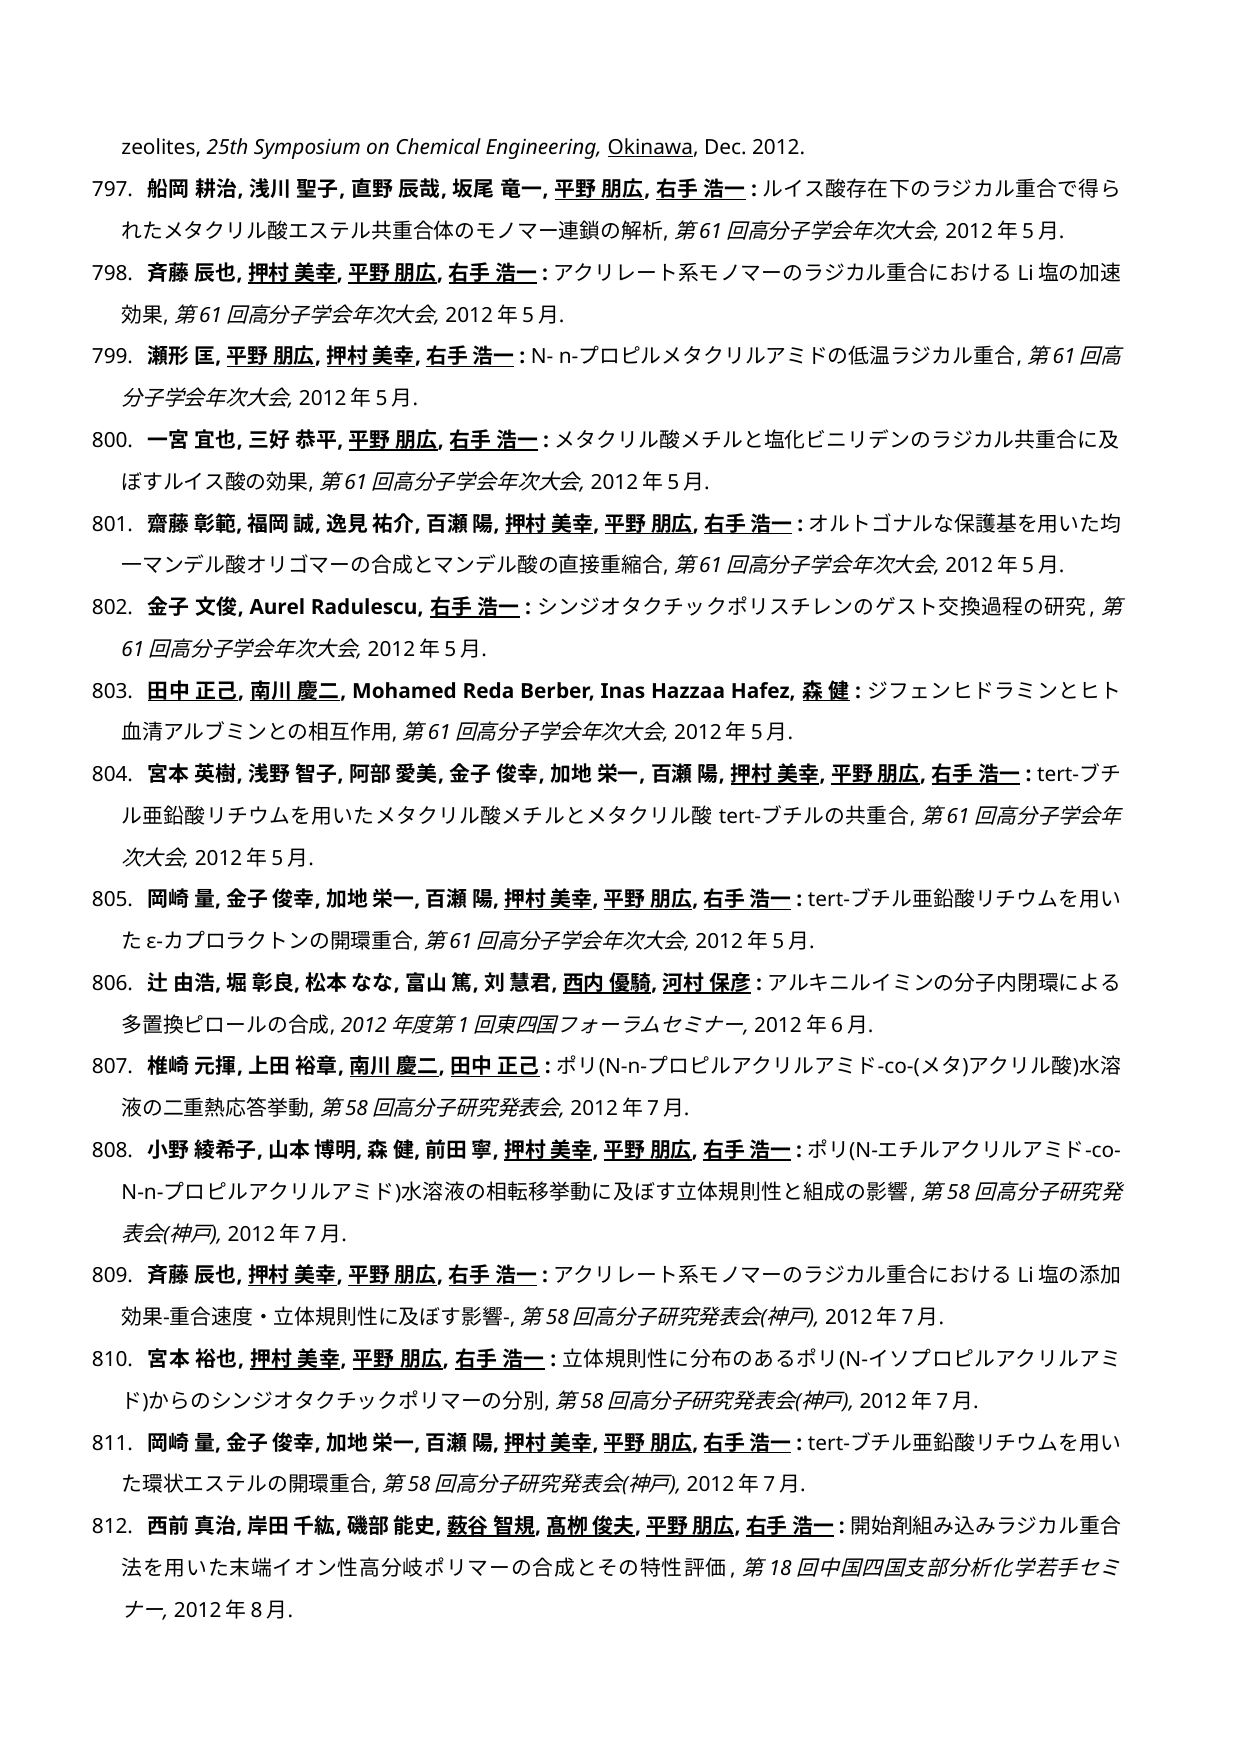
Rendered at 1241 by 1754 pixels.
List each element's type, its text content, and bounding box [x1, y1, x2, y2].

list 田中 正己, 南川 慶二, Mohamed Reda Berber, Inas Hazzaa Hafez, 森 健 : ジフェンヒドラミンとヒト血清アルブミンとの相互作用, 第61回高分子学会年次大会, 2012年5月. [92, 668, 1122, 752]
list 斉藤 辰也, 押村 美幸, 平野 朋広, 右手 浩一 : アクリレート系モノマーのラジカル重合におけるLi塩の添加効果-重合速度・立体規則性に及ぼす影響-, 第58回高分子研究発表会(神戸), 2012年7月. [92, 1253, 1122, 1336]
list 西前 真治, 岸田 千紘, 磯部 能史, 薮谷 智規, 髙栁 俊夫, 平野 朋広, 右手 浩一 : 開始剤組み込みラジカル重合法を用いた末端イオン性高分岐ポリマーの合成とその特性評価, 第18回中国四国支部分析化学若手セミナー, 2012年8月. [92, 1503, 1122, 1629]
list 岡崎 量, 金子 俊幸, 加地 栄一, 百瀬 陽, 押村 美幸, 平野 朋広, 右手 浩一 : tert-ブチル亜鉛酸リチウムを用いた環状エステルの開環重合, 第58回高分子研究発表会(神戸), 2012年7月. [92, 1420, 1122, 1503]
list 斉藤 辰也, 押村 美幸, 平野 朋広, 右手 浩一 : アクリレート系モノマーのラジカル重合におけるLi塩の加速効果, 第61回高分子学会年次大会, 2012年5月. [92, 250, 1122, 334]
list 船岡 耕治, 浅川 聖子, 直野 辰哉, 坂尾 竜一, 平野 朋広, 右手 浩一 : ルイス酸存在下のラジカル重合で得られたメタクリル酸エステル共重合体のモノマー連鎖の解析, 第61回高分子学会年次大会, 2012年5月. [92, 167, 1122, 250]
list 椎崎 元揮, 上田 裕章, 南川 慶二, 田中 正己 : ポリ(N-n-プロピルアクリルアミド-co-(メタ)アクリル酸)水溶液の二重熱応答挙動, 第58回高分子研究発表会, 2012年7月. [92, 1044, 1122, 1128]
list 辻 由浩, 堀 彰良, 松本 なな, 富山 篤, 刘 慧君, 西内 優騎, 河村 保彦 : アルキニルイミンの分子内閉環による多置換ピロールの合成, 2012年度第1回東四国フォーラムセミナー, 2012年6月. [92, 961, 1122, 1044]
list 岡崎 量, 金子 俊幸, 加地 栄一, 百瀬 陽, 押村 美幸, 平野 朋広, 右手 浩一 : tert-ブチル亜鉛酸リチウムを用いたε-カプロラクトンの開環重合, 第61回高分子学会年次大会, 2012年5月. [92, 877, 1122, 961]
list 金子 文俊, Aurel Radulescu, 右手 浩一 : シンジオタクチックポリスチレンのゲスト交換過程の研究, 第61回高分子学会年次大会, 2012年5月. [92, 584, 1122, 668]
list 一宮 宜也, 三好 恭平, 平野 朋広, 右手 浩一 : メタクリル酸メチルと塩化ビニリデンのラジカル共重合に及ぼすルイス酸の効果, 第61回高分子学会年次大会, 2012年5月. [92, 417, 1122, 501]
list 宮本 裕也, 押村 美幸, 平野 朋広, 右手 浩一 : 立体規則性に分布のあるポリ(N-イソプロピルアクリルアミド)からのシンジオタクチックポリマーの分別, 第58回高分子研究発表会(神戸), 2012年7月. [92, 1336, 1122, 1420]
list 瀬形 匡, 平野 朋広, 押村 美幸, 右手 浩一 : N- n-プロピルメタクリルアミドの低温ラジカル重合, 第61回高分子学会年次大会, 2012年5月. [92, 334, 1122, 417]
list 宮本 英樹, 浅野 智子, 阿部 愛美, 金子 俊幸, 加地 栄一, 百瀬 陽, 押村 美幸, 平野 朋広, 右手 浩一 : tert-ブチル亜鉛酸リチウムを用いたメタクリル酸メチルとメタクリル酸tert-ブチルの共重合, 第61回高分子学会年次大会, 2012年5月. [92, 752, 1122, 877]
list 齋藤 彰範, 福岡 誠, 逸見 祐介, 百瀬 陽, 押村 美幸, 平野 朋広, 右手 浩一 : オルトゴナルな保護基を用いた均一マンデル酸オリゴマーの合成とマンデル酸の直接重縮合, 第61回高分子学会年次大会, 2012年5月. [92, 501, 1122, 584]
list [92, 125, 1122, 167]
list 小野 綾希子, 山本 博明, 森 健, 前田 寧, 押村 美幸, 平野 朋広, 右手 浩一 : ポリ(N-エチルアクリルアミド-co-N-n-プロピルアクリルアミド)水溶液の相転移挙動に及ぼす立体規則性と組成の影響, 第58回高分子研究発表会(神戸), 2012年7月. [92, 1128, 1122, 1253]
